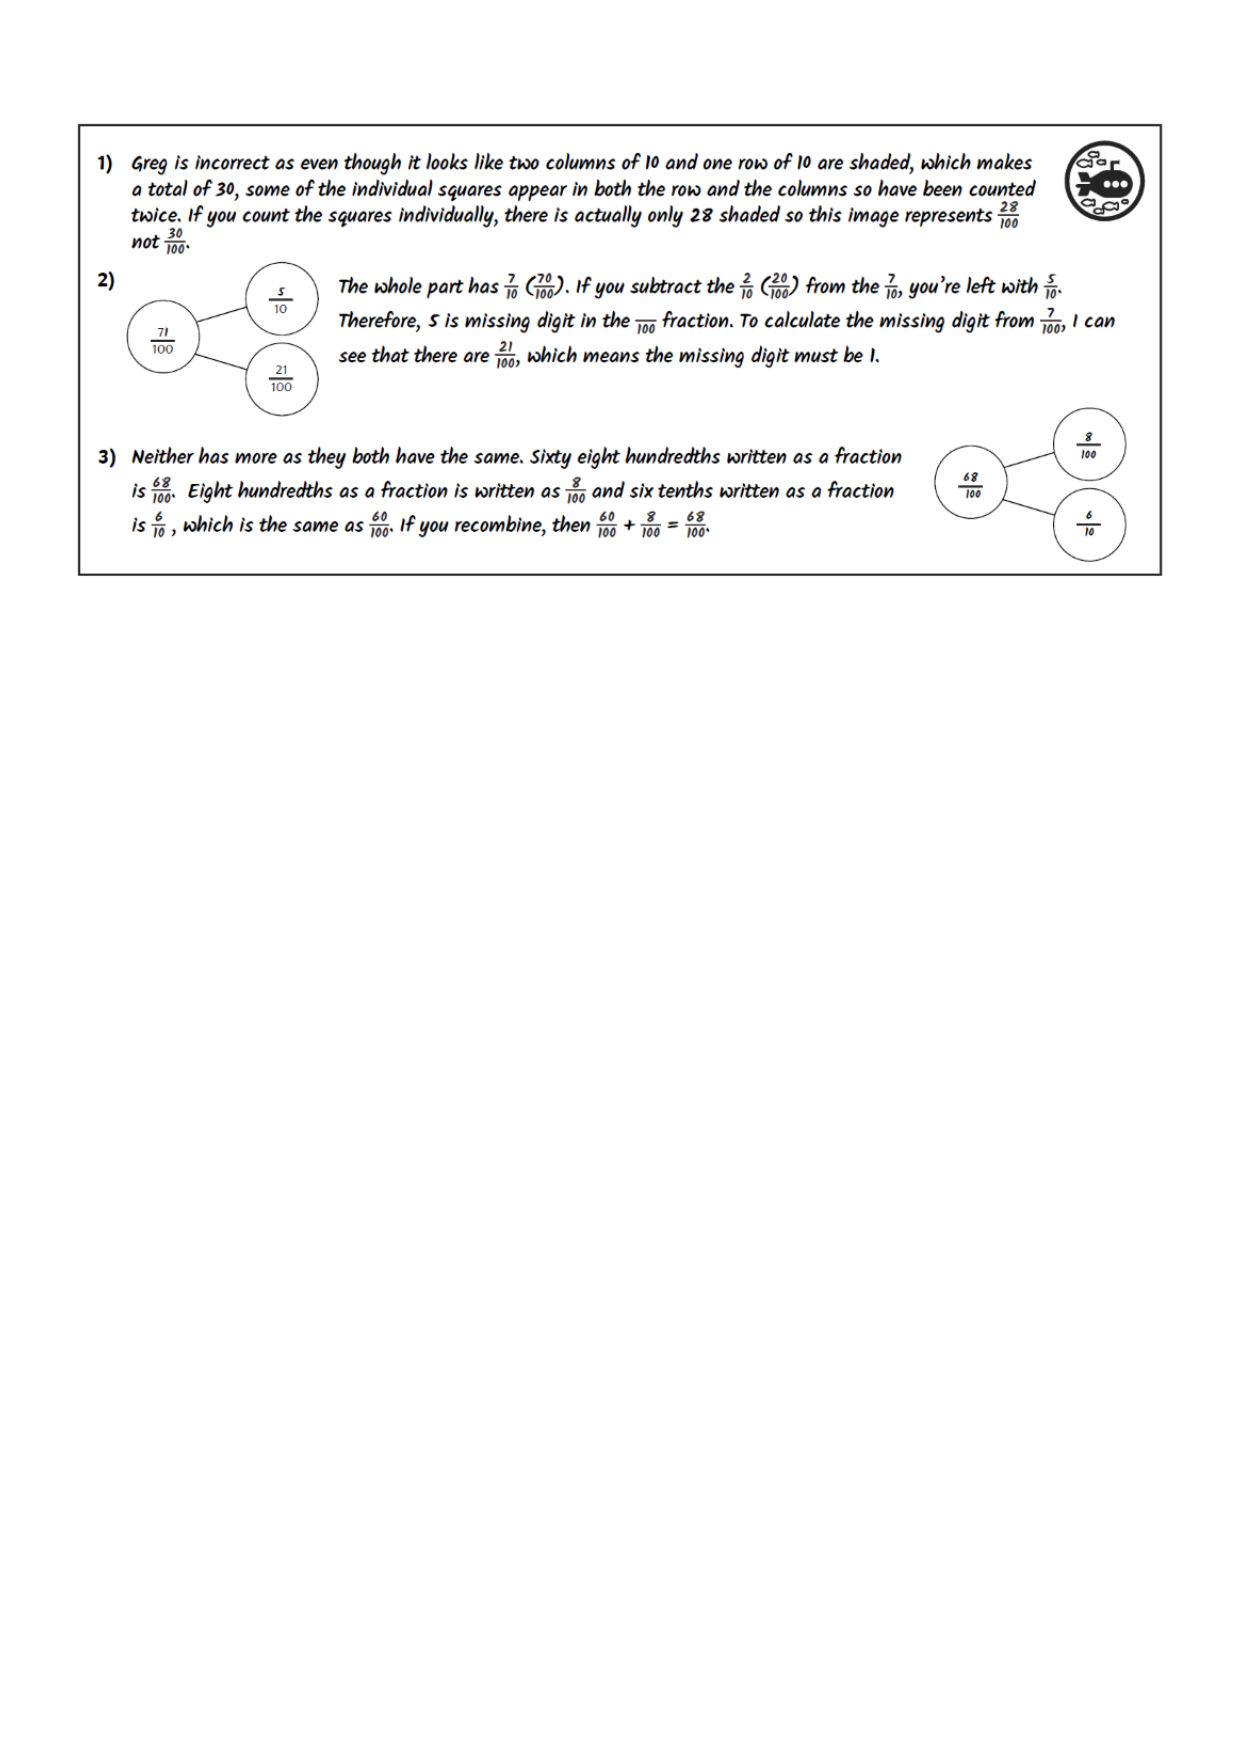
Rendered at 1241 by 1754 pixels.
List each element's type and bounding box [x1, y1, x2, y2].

picture [75, 121, 1166, 579]
